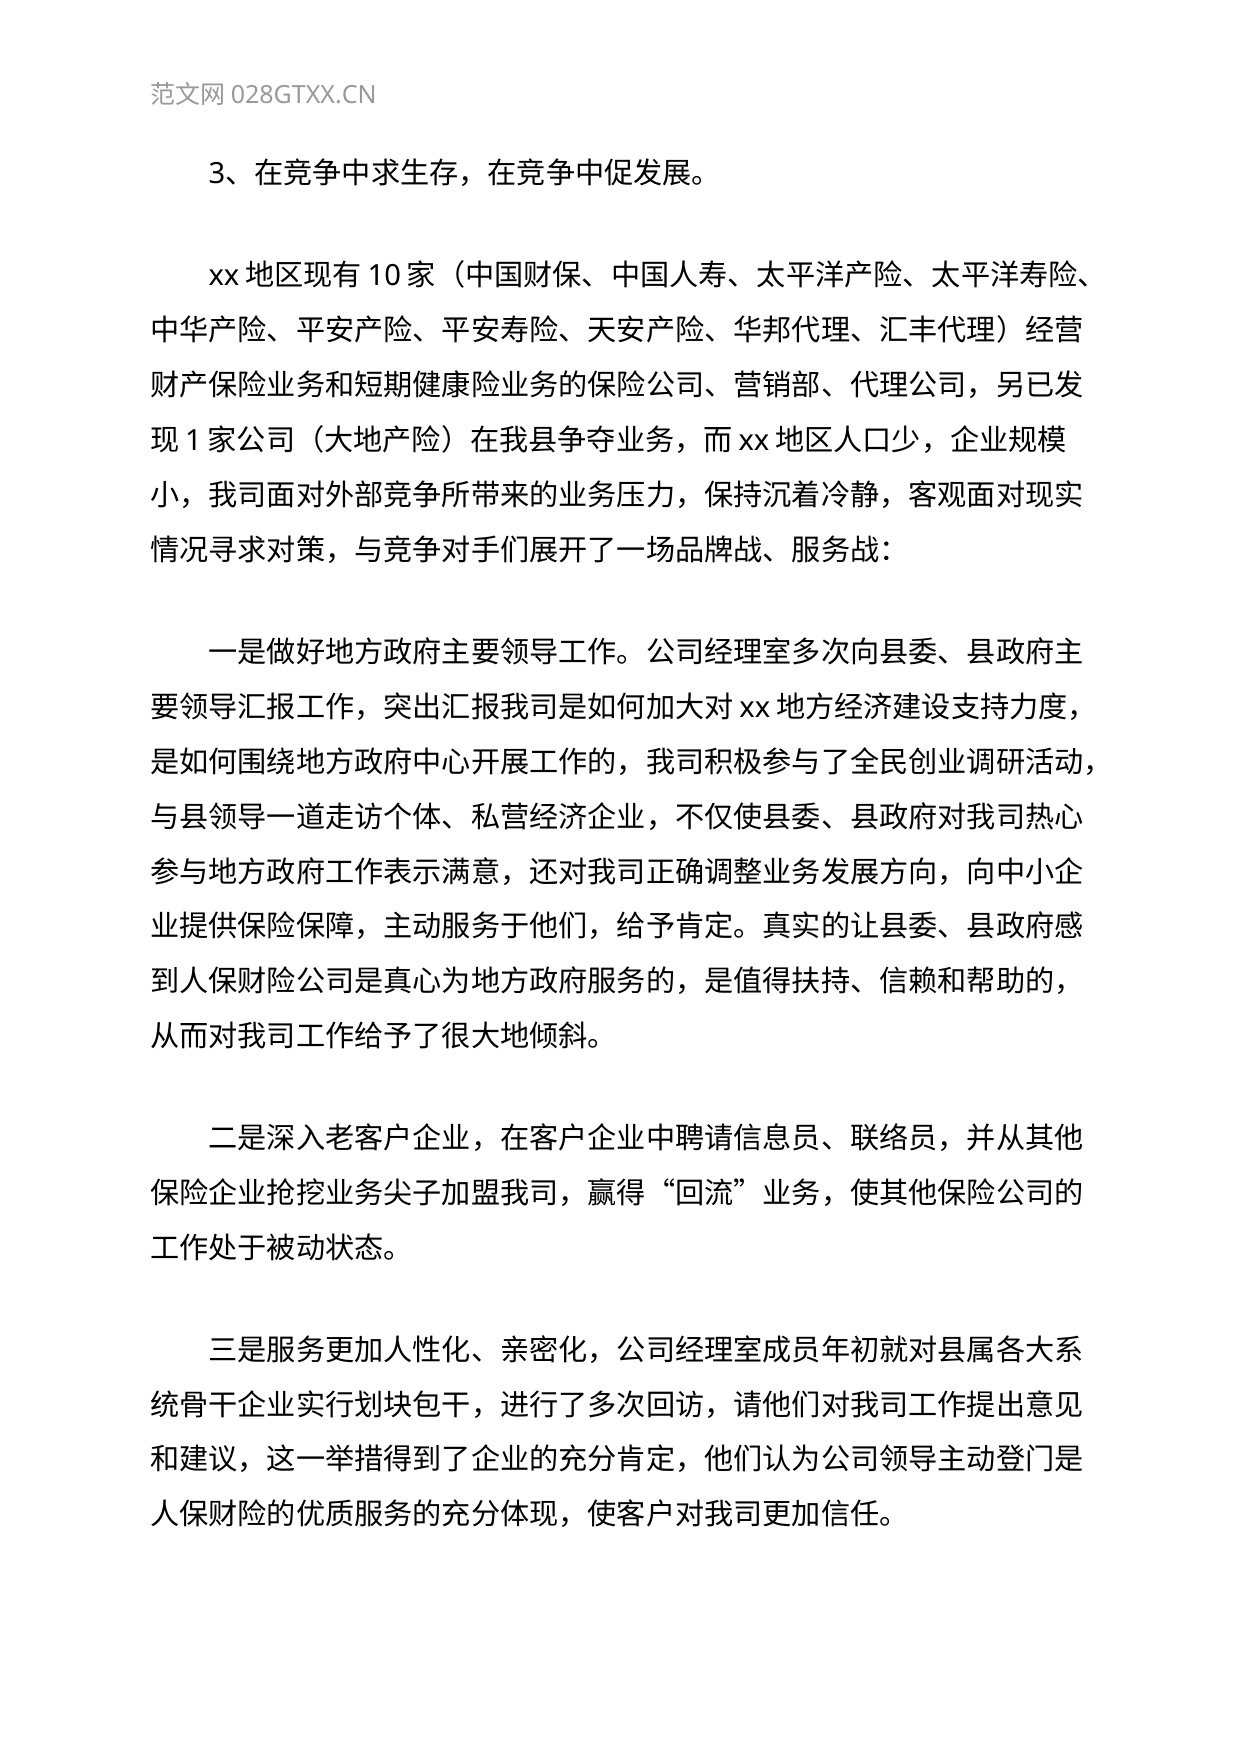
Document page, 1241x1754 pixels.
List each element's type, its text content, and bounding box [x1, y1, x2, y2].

text 3、在竞争中求生存，在竞争中促发展。 [150, 150, 1090, 192]
text xx地区现有10家（中国财保、中国人寿、太平洋产险、太平洋寿险、中华产险、平安产险、平安寿险、天安产险、华邦代理、汇丰代理）经营财产保险业务和短期健康险业务的保险公司、营销部、代理公司，另已发现1家公司（大地产险）在我县争夺业务，而xx地区人口少，企业规模小，我司面对外部竞争所带来的业务压力，保持沉着冷静，客观面对现实情况寻求对策，与竞争对手们展开了一场品牌战、服务战： [150, 252, 1090, 569]
text 三是服务更加人性化、亲密化，公司经理室成员年初就对县属各大系统骨干企业实行划块包干，进行了多次回访，请他们对我司工作提出意见和建议，这一举措得到了企业的充分肯定，他们认为公司领导主动登门是人保财险的优质服务的充分体现，使客户对我司更加信任。 [150, 1326, 1090, 1533]
text 一是做好地方政府主要领导工作。公司经理室多次向县委、县政府主要领导汇报工作，突出汇报我司是如何加大对xx地方经济建设支持力度，是如何围绕地方政府中心开展工作的，我司积极参与了全民创业调研活动，与县领导一道走访个体、私营经济企业，不仅使县委、县政府对我司热心参与地方政府工作表示满意，还对我司正确调整业务发展方向，向中小企业提供保险保障，主动服务于他们，给予肯定。真实的让县委、县政府感到人保财险公司是真心为地方政府服务的，是值得扶持、信赖和帮助的，从而对我司工作给予了很大地倾斜。 [150, 628, 1090, 1055]
text 二是深入老客户企业，在客户企业中聘请信息员、联络员，并从其他保险企业抢挖业务尖子加盟我司，赢得“回流”业务，使其他保险公司的工作处于被动状态。 [150, 1114, 1090, 1267]
